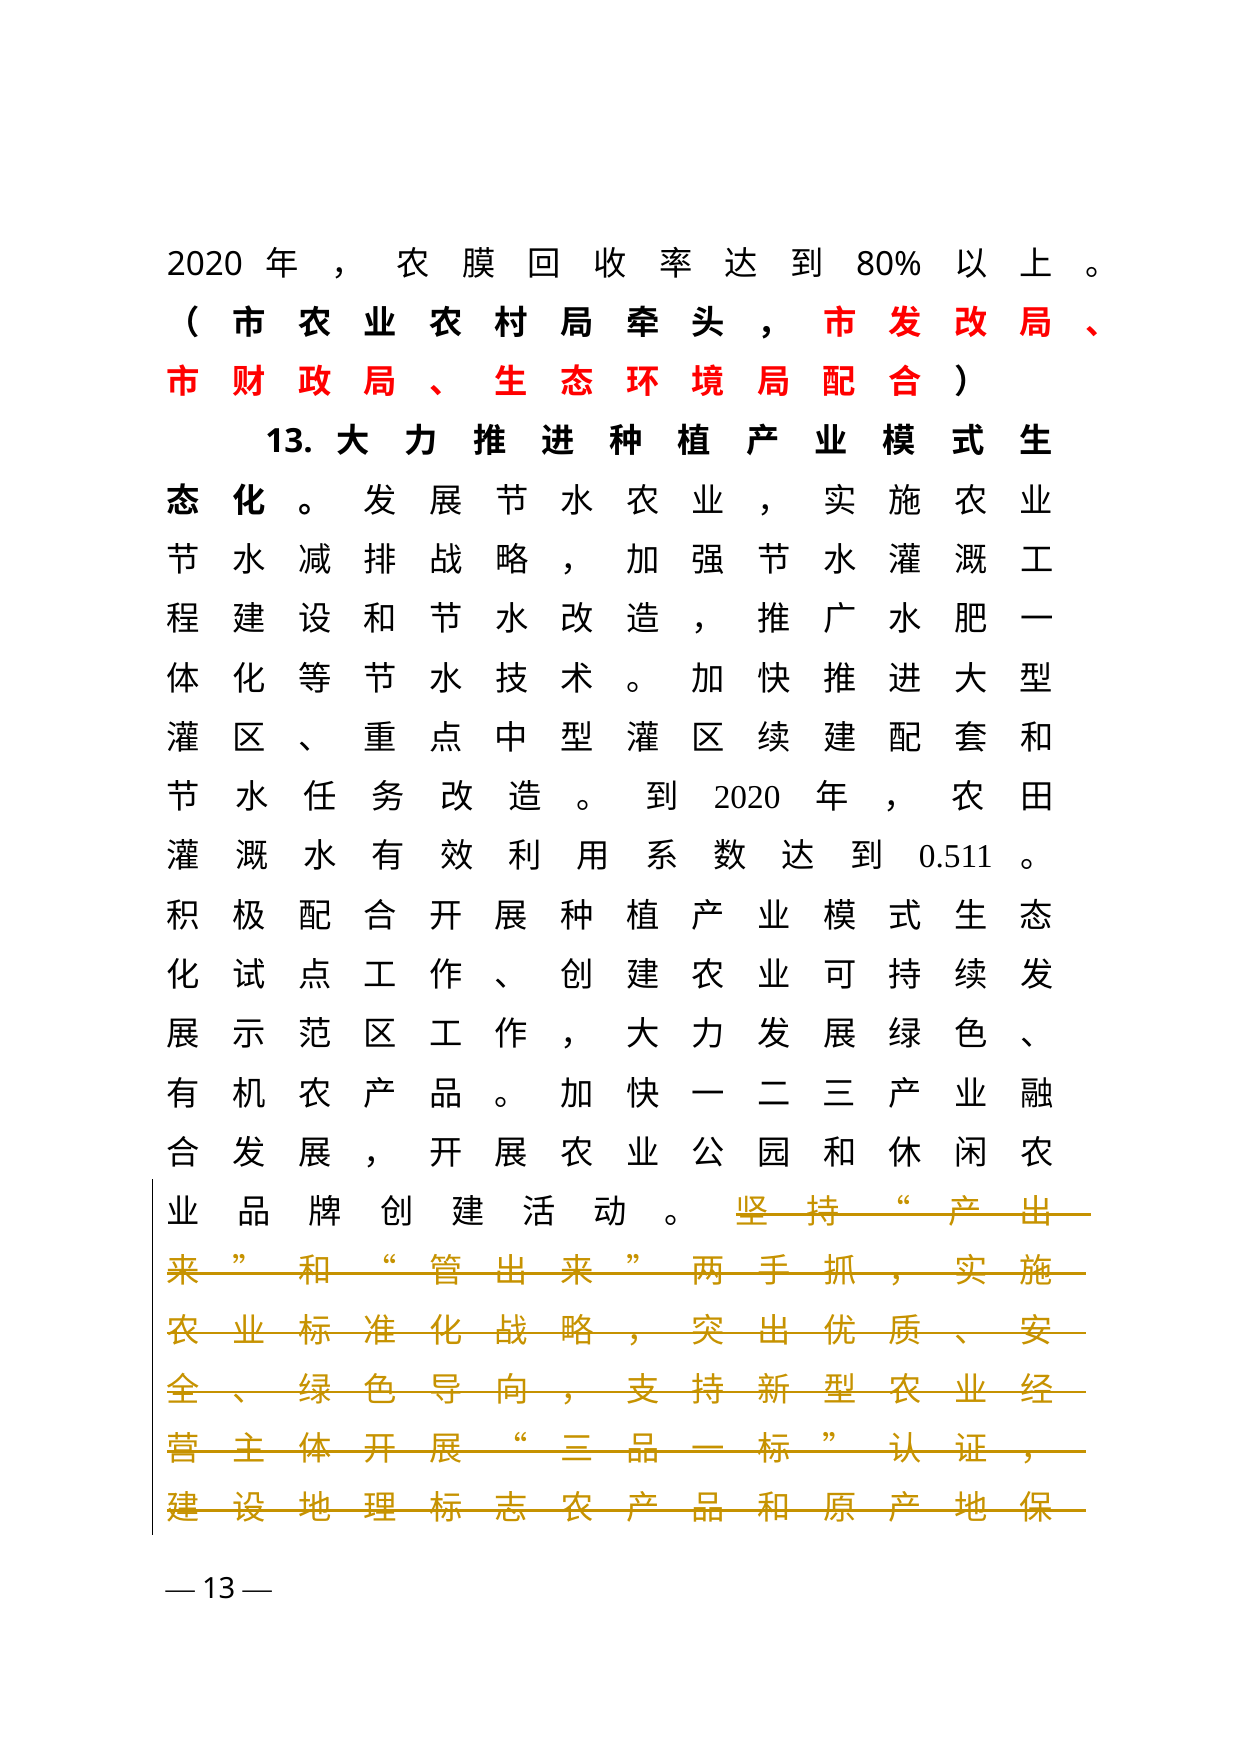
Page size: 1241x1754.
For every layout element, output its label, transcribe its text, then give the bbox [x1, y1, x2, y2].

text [167, 231, 1085, 409]
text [167, 1512, 1085, 1535]
